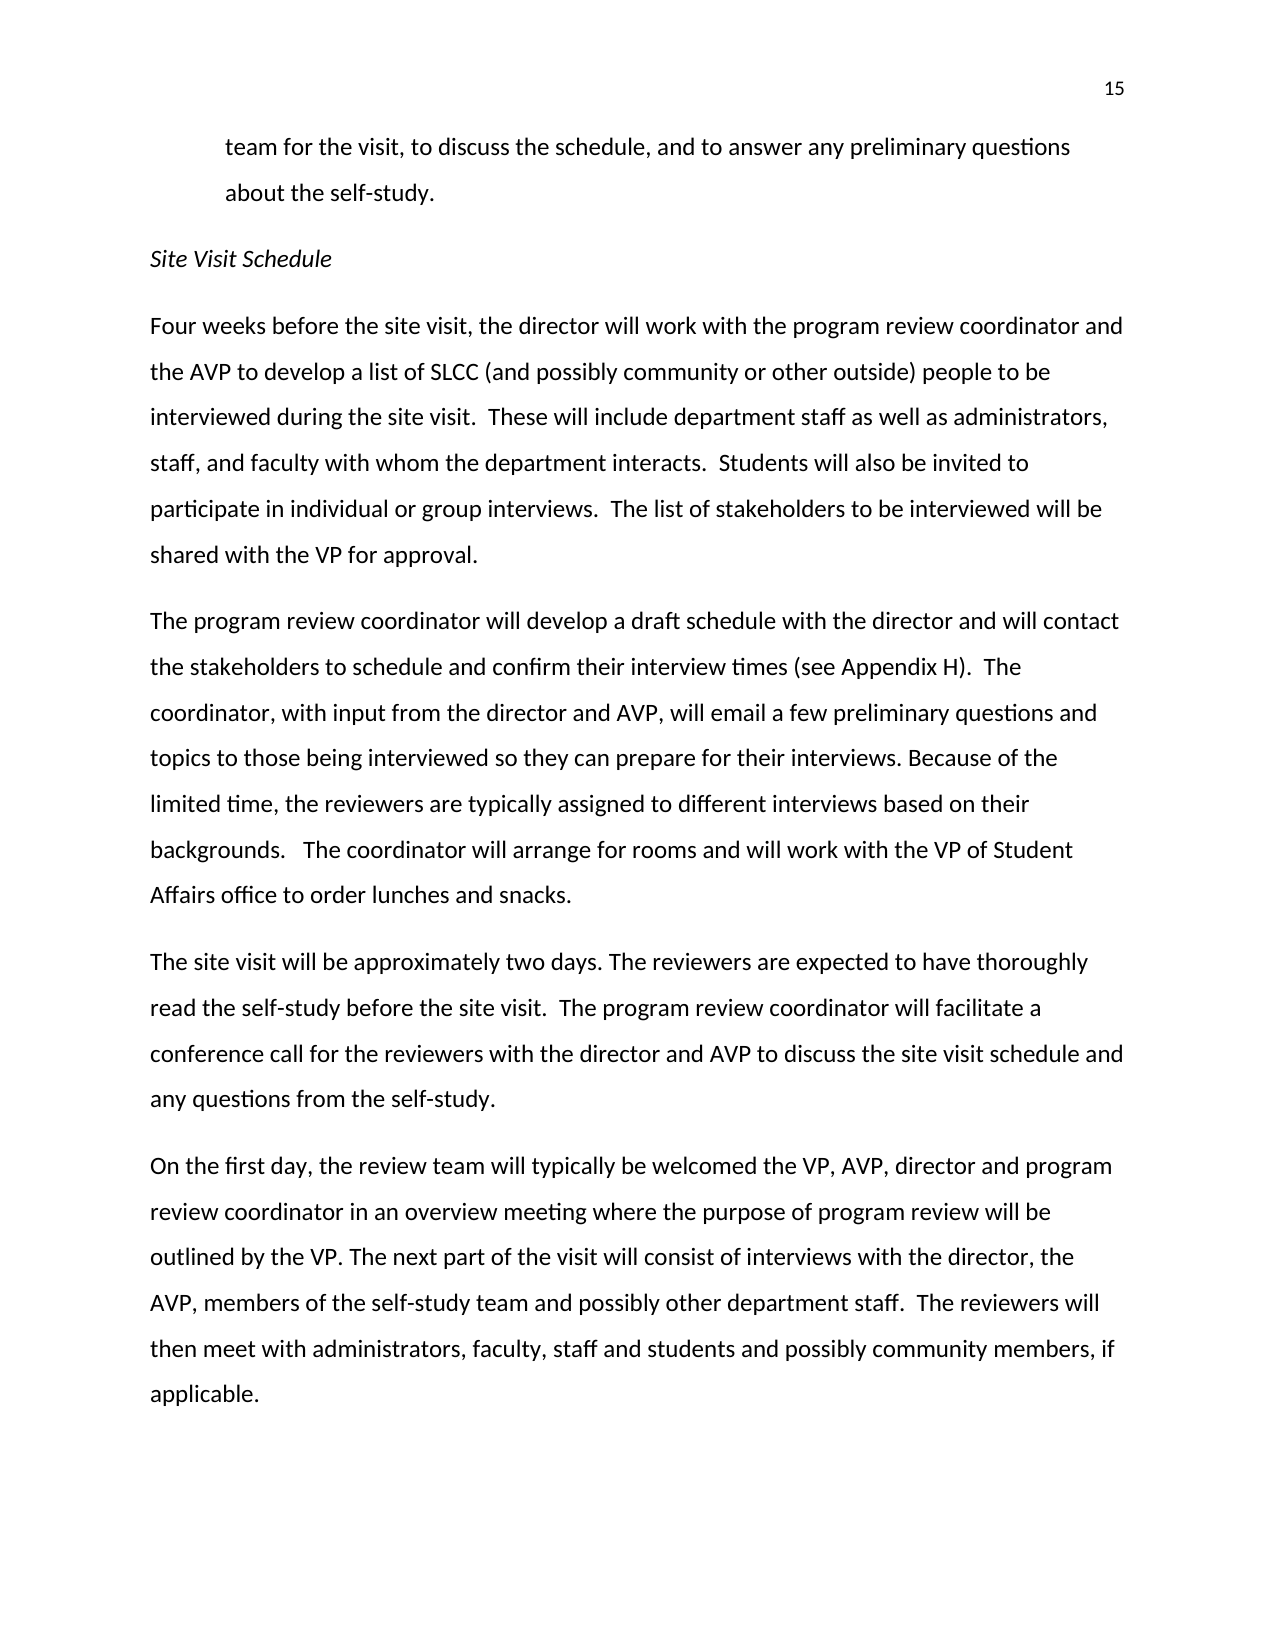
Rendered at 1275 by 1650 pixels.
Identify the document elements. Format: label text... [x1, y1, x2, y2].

text The program review coordinator will develop a draft schedule with the director and will contact the stakeholders to schedule and confirm their interview times (see Appendix H). The coordinator, with input from the director and AVP, will email a few preliminary questions and topics to those being interviewed so they can prepare for their interviews. Because of the limited time, the reviewers are typically assigned to different interviews based on their backgrounds. The coordinator will arrange for rooms and will work with the VP of Student Affairs office to order lunches and snacks. [150, 605, 1125, 910]
text The site visit will be approximately two days. The reviewers are expected to have thoroughly read the self-study before the site visit. The program review coordinator will facilitate a conference call for the reviewers with the director and AVP to discuss the site visit schedule and any questions from the self-study. [150, 946, 1125, 1114]
text Four weeks before the site visit, the director will work with the program review coordinator and the AVP to develop a list of SLCC (and possibly community or other outside) people to be interviewed during the site visit. These will include department staff as well as administrators, staff, and faculty with whom the department interacts. Students will also be invited to participate in individual or group interviews. The list of stakeholders to be interviewed will be shared with the VP for approval. [150, 310, 1125, 569]
text Site Visit Schedule [150, 243, 1125, 274]
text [225, 131, 1125, 207]
text On the first day, the review team will typically be welcomed the VP, AVP, director and program review coordinator in an overview meeting where the purpose of program review will be outlined by the VP. The next part of the visit will consist of interviews with the director, the AVP, members of the self-study team and possibly other department staff. The reviewers will then meet with administrators, faculty, staff and students and possibly community members, if applicable. [150, 1150, 1125, 1409]
